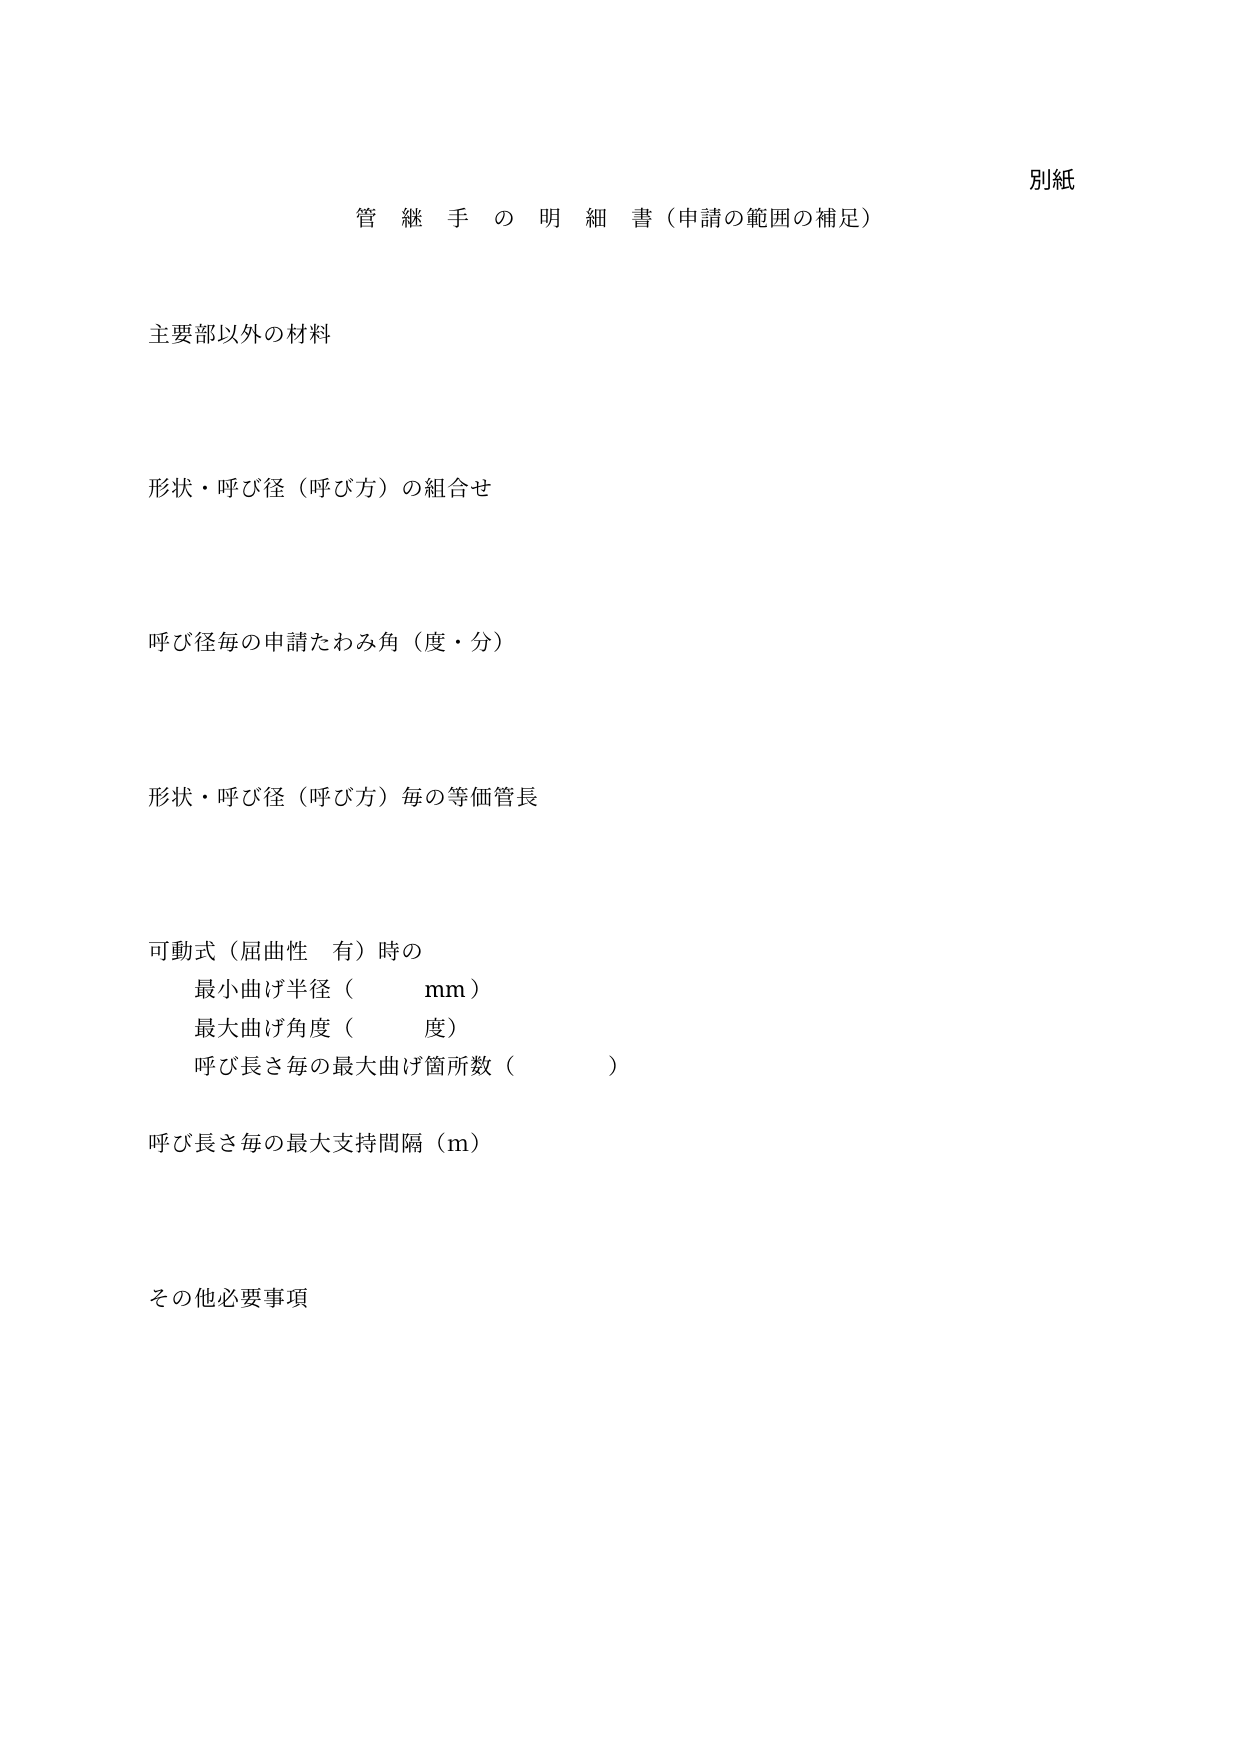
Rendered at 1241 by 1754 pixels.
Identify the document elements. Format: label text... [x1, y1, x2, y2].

text 呼び径毎の申請たわみ角（度・分） [148, 622, 1004, 661]
text 管 継 手 の 明 細 書（申請の範囲の補足） [148, 198, 1092, 237]
text その他必要事項 [148, 1277, 1004, 1316]
text 最大曲げ角度（ 度） [162, 1007, 1004, 1046]
text 形状・呼び径（呼び方）毎の等価管長 [148, 776, 1004, 815]
text 主要部以外の材料 [148, 314, 1004, 352]
text 呼び長さ毎の最大曲げ箇所数（ ） [164, 1046, 1004, 1084]
text 別紙 [148, 159, 1075, 198]
text 形状・呼び径（呼び方）の組合せ [148, 468, 1004, 506]
text 可動式（屈曲性 有）時の [148, 930, 1004, 969]
text 最小曲げ半径（ mm） [171, 969, 1004, 1007]
text 呼び長さ毎の最大支持間隔（ｍ） [148, 1123, 1004, 1162]
